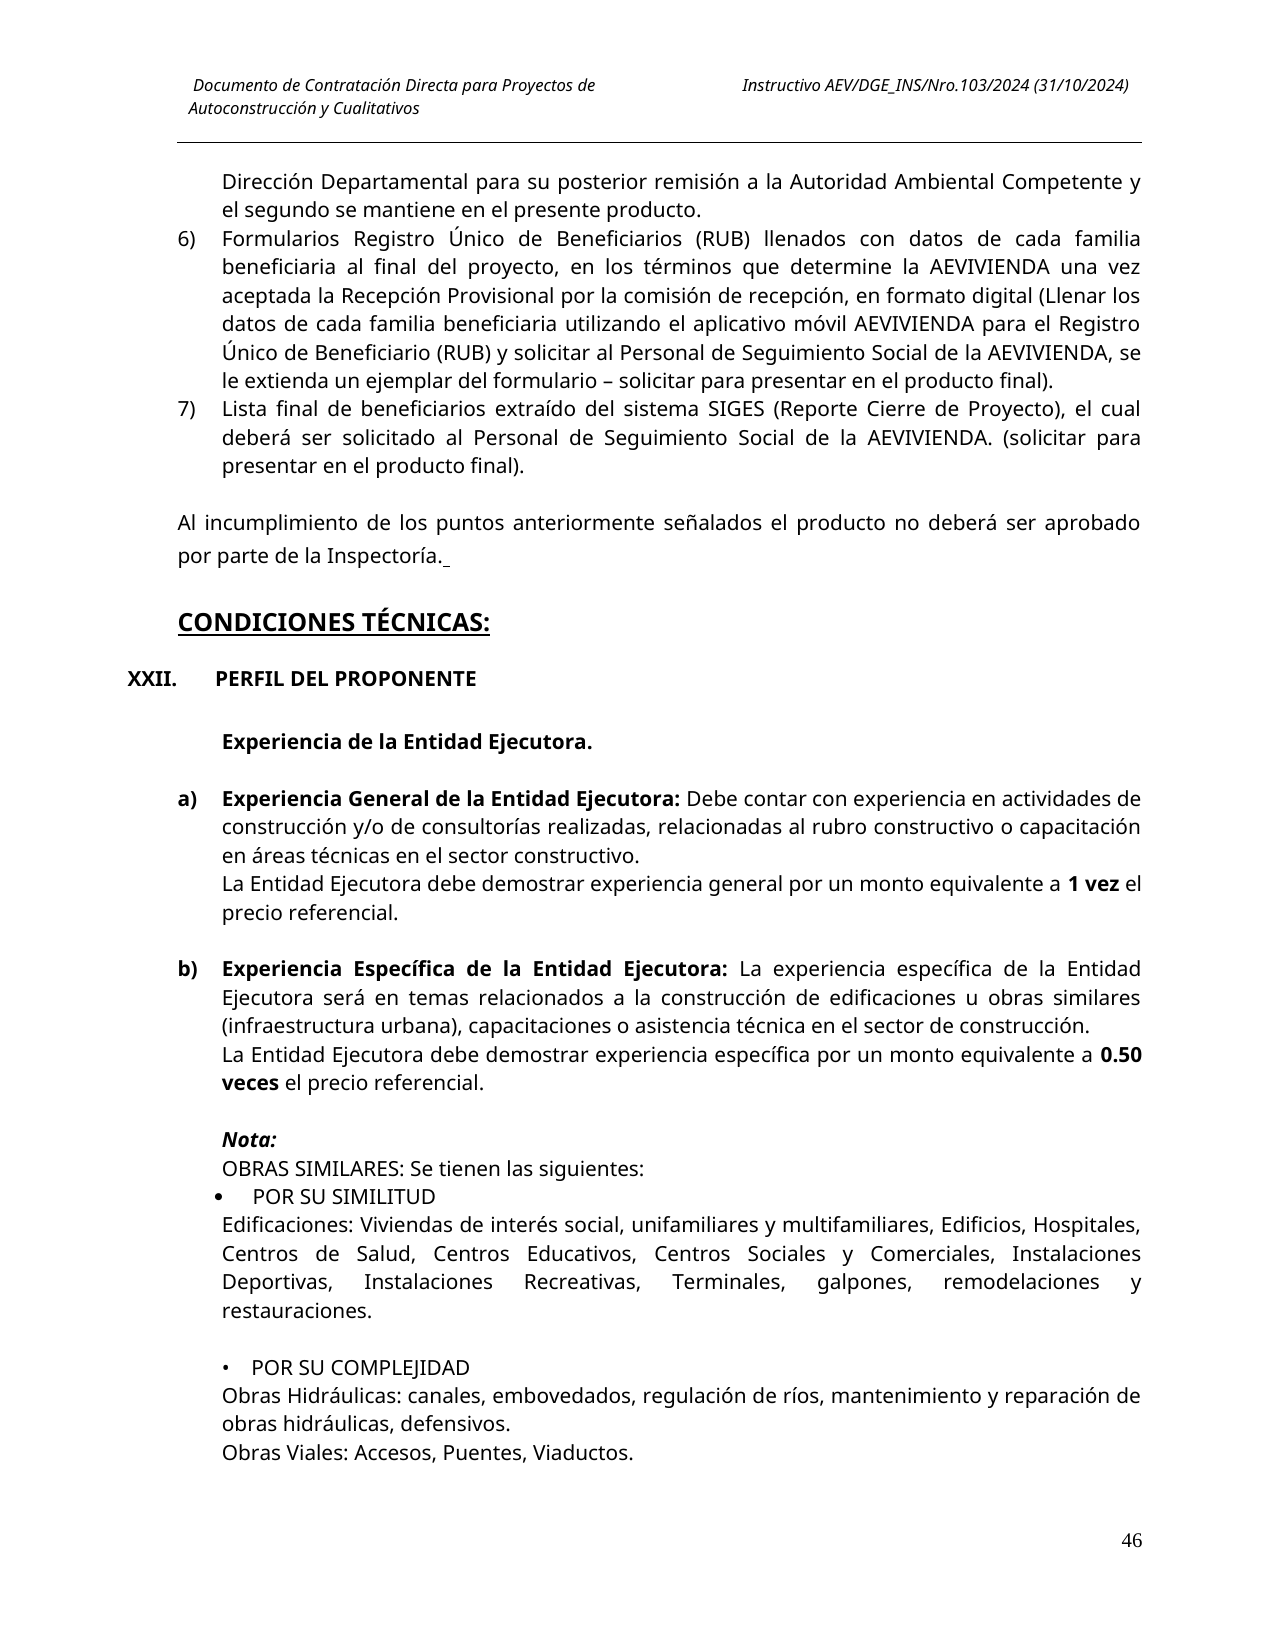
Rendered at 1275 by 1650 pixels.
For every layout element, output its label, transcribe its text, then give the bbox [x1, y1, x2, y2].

list Formularios Registro Único de Beneficiarios (RUB) llenados con datos de cada familia beneficiaria al final del proyecto, en los términos que determine la AEVIVIENDA una vez aceptada la Recepción Provisional por la comisión de recepción, en formato digital (Llenar los datos de cada familia beneficiaria utilizando el aplicativo móvil AEVIVIENDA para el Registro Único de Beneficiario (RUB) y solicitar al Personal de Seguimiento Social de la AEVIVIENDA, se le extienda un ejemplar del formulario – solicitar para presentar en el producto final). [177, 224, 1142, 394]
text OBRAS SIMILARES: Se tienen las siguientes: [222, 1154, 1142, 1182]
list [177, 167, 1142, 224]
list Experiencia General de la Entidad Ejecutora: Debe contar con experiencia en actividades de construcción y/o de consultorías realizadas, relacionadas al rubro constructivo o capacitación en áreas técnicas en el sector constructivo. [177, 784, 1142, 869]
list PERFIL DEL PROPONENTE [177, 664, 1142, 692]
text Edificaciones: Viviendas de interés social, unifamiliares y multifamiliares, Edificios, Hospitales, Centros de Salud, Centros Educativos, Centros Sociales y Comerciales, Instalaciones Deportivas, Instalaciones Recreativas, Terminales, galpones, remodelaciones y restauraciones. [222, 1211, 1142, 1324]
text La Entidad Ejecutora debe demostrar experiencia general por un monto equivalente a 1 vez el precio referencial. [222, 869, 1142, 926]
text CONDICIONES TÉCNICAS: [177, 605, 1142, 639]
text Obras Hidráulicas: canales, embovedados, regulación de ríos, mantenimiento y reparación de obras hidráulicas, defensivos. [222, 1381, 1142, 1438]
text Al incumplimiento de los puntos anteriormente señalados el producto no deberá ser aprobado por parte de la Inspectoría. [177, 508, 1142, 571]
text • POR SU COMPLEJIDAD [222, 1353, 1142, 1381]
text Experiencia de la Entidad Ejecutora. [177, 727, 1142, 756]
text Obras Viales: Accesos, Puentes, Viaductos. [222, 1438, 1142, 1466]
list Lista final de beneficiarios extraído del sistema SIGES (Reporte Cierre de Proyecto), el cual deberá ser solicitado al Personal de Seguimiento Social de la AEVIVIENDA. (solicitar para presentar en el producto final). [177, 394, 1142, 480]
text Nota: [222, 1125, 1142, 1154]
list Experiencia Específica de la Entidad Ejecutora: La experiencia específica de la Entidad Ejecutora será en temas relacionados a la construcción de edificaciones u obras similares (infraestructura urbana), capacitaciones o asistencia técnica en el sector de construcción. [177, 954, 1142, 1040]
text La Entidad Ejecutora debe demostrar experiencia específica por un monto equivalente a 0.50 veces el precio referencial. [222, 1040, 1142, 1097]
list POR SU SIMILITUD [215, 1182, 1142, 1211]
